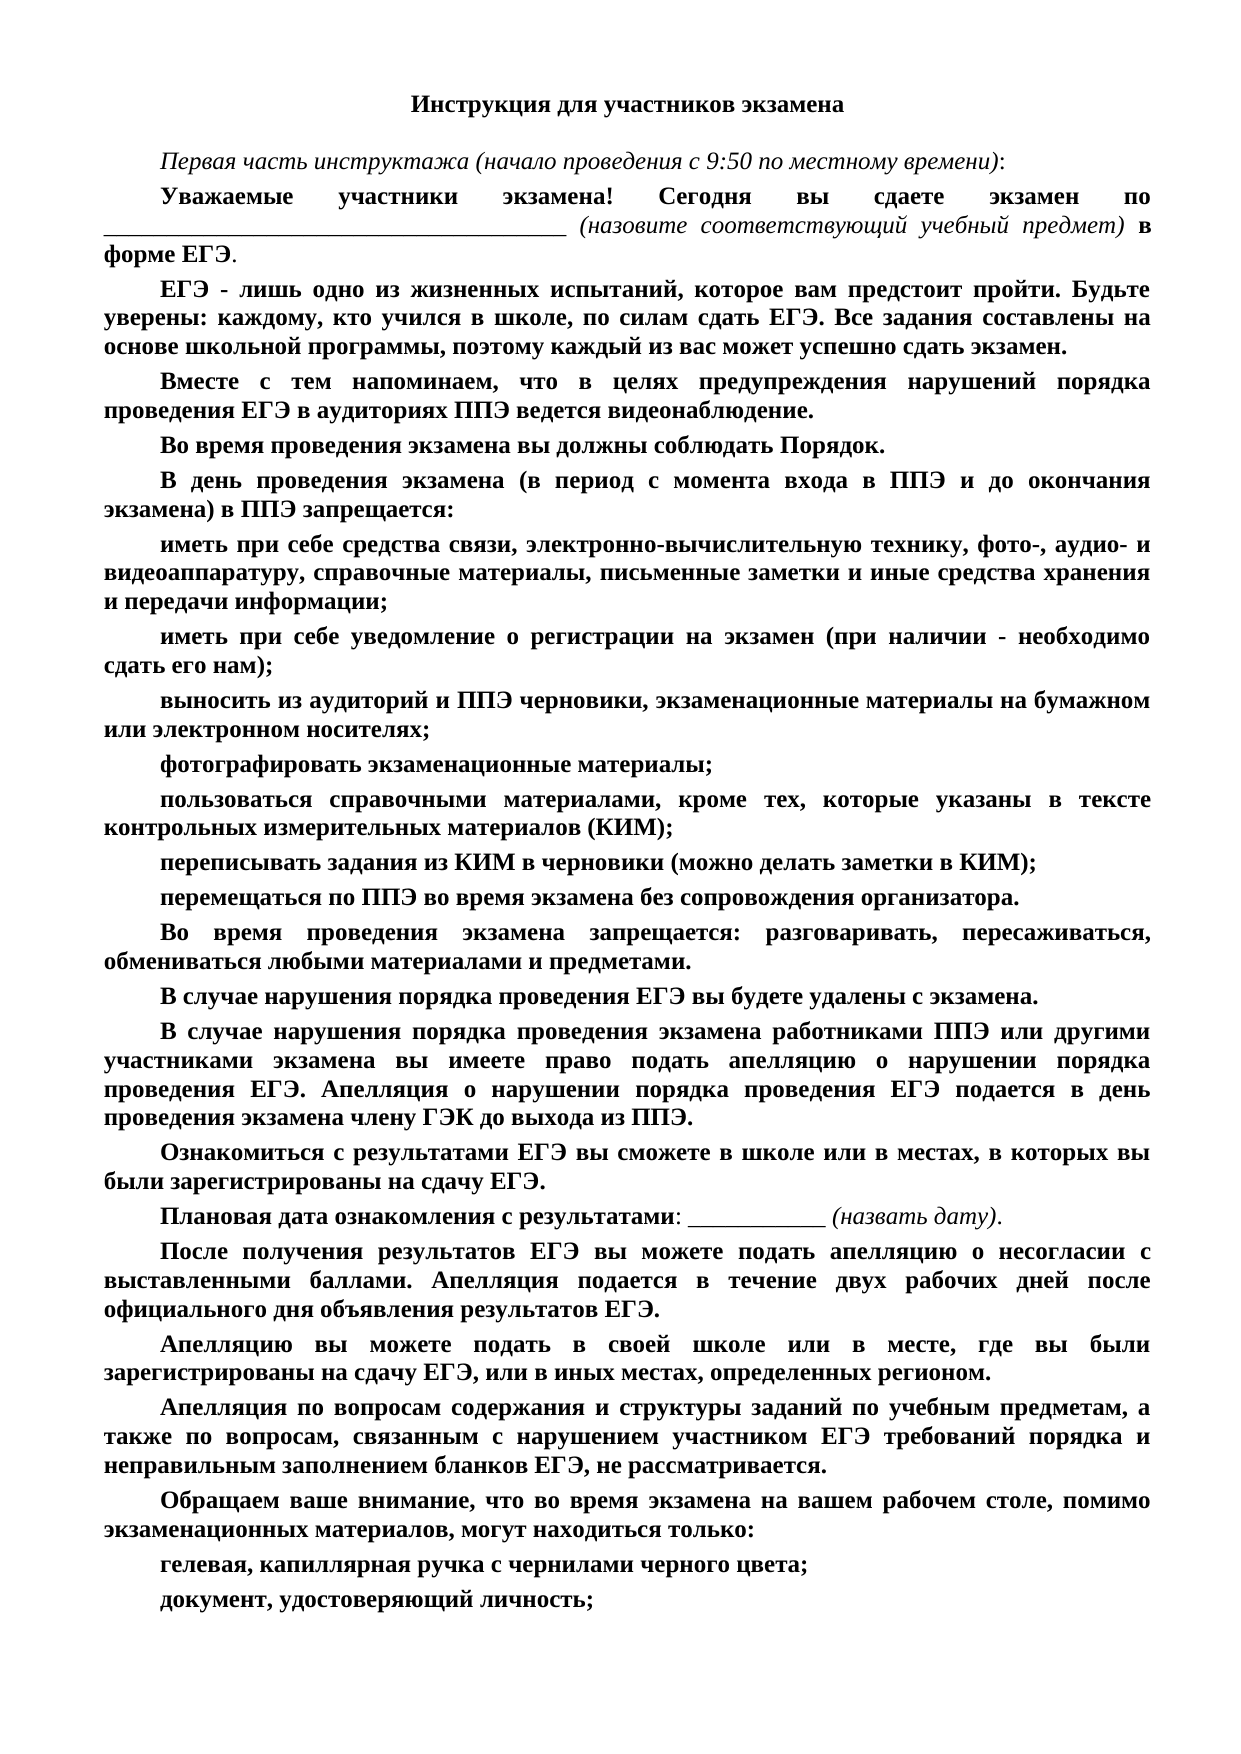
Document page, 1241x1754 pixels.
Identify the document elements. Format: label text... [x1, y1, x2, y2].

text Вместе с тем напоминаем, что в целях предупреждения нарушений порядка проведения ЕГЭ в аудиториях ППЭ ведется видеонаблюдение. [103, 366, 1152, 424]
text фотографировать экзаменационные материалы; [103, 749, 1152, 777]
text ЕГЭ - лишь одно из жизненных испытаний, которое вам предстоит пройти. Будьте уверены: каждому, кто учился в школе, по силам сдать ЕГЭ. Все задания составлены на основе школьной программы, поэтому каждый из вас может успешно сдать экзамен. [103, 274, 1152, 360]
text Плановая дата ознакомления с результатами: ___________ (назвать дату). [103, 1201, 1152, 1230]
text В день проведения экзамена (в период с момента входа в ППЭ и до окончания экзамена) в ППЭ запрещается: [103, 465, 1152, 522]
text иметь при себе уведомление о регистрации на экзамен (при наличии - необходимо сдать его нам); [103, 621, 1152, 679]
text Апелляцию вы можете подать в своей школе или в месте, где вы были зарегистрированы на сдачу ЕГЭ, или в иных местах, определенных регионом. [103, 1329, 1152, 1386]
text Во время проведения экзамена запрещается: разговаривать, пересаживаться, обмениваться любыми материалами и предметами. [103, 917, 1152, 975]
text гелевая, капиллярная ручка с чернилами черного цвета; [103, 1549, 1152, 1577]
text Обращаем ваше внимание, что во время экзамена на вашем рабочем столе, помимо экзаменационных материалов, могут находиться только: [103, 1485, 1152, 1542]
text выносить из аудиторий и ППЭ черновики, экзаменационные материалы на бумажном или электронном носителях; [103, 685, 1152, 742]
text документ, удостоверяющий личность; [103, 1584, 1152, 1612]
text перемещаться по ППЭ во время экзамена без сопровождения организатора. [103, 882, 1152, 911]
text В случае нарушения порядка проведения ЕГЭ вы будете удалены с экзамена. [103, 981, 1152, 1010]
text пользоваться справочными материалами, кроме тех, которые указаны в тексте контрольных измерительных материалов (КИМ); [103, 784, 1152, 841]
text Ознакомиться с результатами ЕГЭ вы сможете в школе или в местах, в которых вы были зарегистрированы на сдачу ЕГЭ. [103, 1137, 1152, 1195]
text Инструкция для участников экзамена [103, 89, 1152, 117]
text Уважаемые участники экзамена! Сегодня вы сдаете экзамен по _____________________________________ (назовите соответствующий учебный предмет) в форме ЕГЭ. [103, 181, 1152, 267]
text Во время проведения экзамена вы должны соблюдать Порядок. [103, 430, 1152, 459]
text переписывать задания из КИМ в черновики (можно делать заметки в КИМ); [103, 847, 1152, 876]
text После получения результатов ЕГЭ вы можете подать апелляцию о несогласии с выставленными баллами. Апелляция подается в течение двух рабочих дней после официального дня объявления результатов ЕГЭ. [103, 1236, 1152, 1322]
text Первая часть инструктажа (начало проведения с 9:50 по местному времени): [103, 146, 1152, 175]
text иметь при себе средства связи, электронно-вычислительную технику, фото-, аудио- и видеоаппаратуру, справочные материалы, письменные заметки и иные средства хранения и передачи информации; [103, 529, 1152, 615]
text В случае нарушения порядка проведения экзамена работниками ППЭ или другими участниками экзамена вы имеете право подать апелляцию о нарушении порядка проведения ЕГЭ. Апелляция о нарушении порядка проведения ЕГЭ подается в день проведения экзамена члену ГЭК до выхода из ППЭ. [103, 1016, 1152, 1131]
text Апелляция по вопросам содержания и структуры заданий по учебным предметам, а также по вопросам, связанным с нарушением участником ЕГЭ требований порядка и неправильным заполнением бланков ЕГЭ, не рассматривается. [103, 1392, 1152, 1479]
